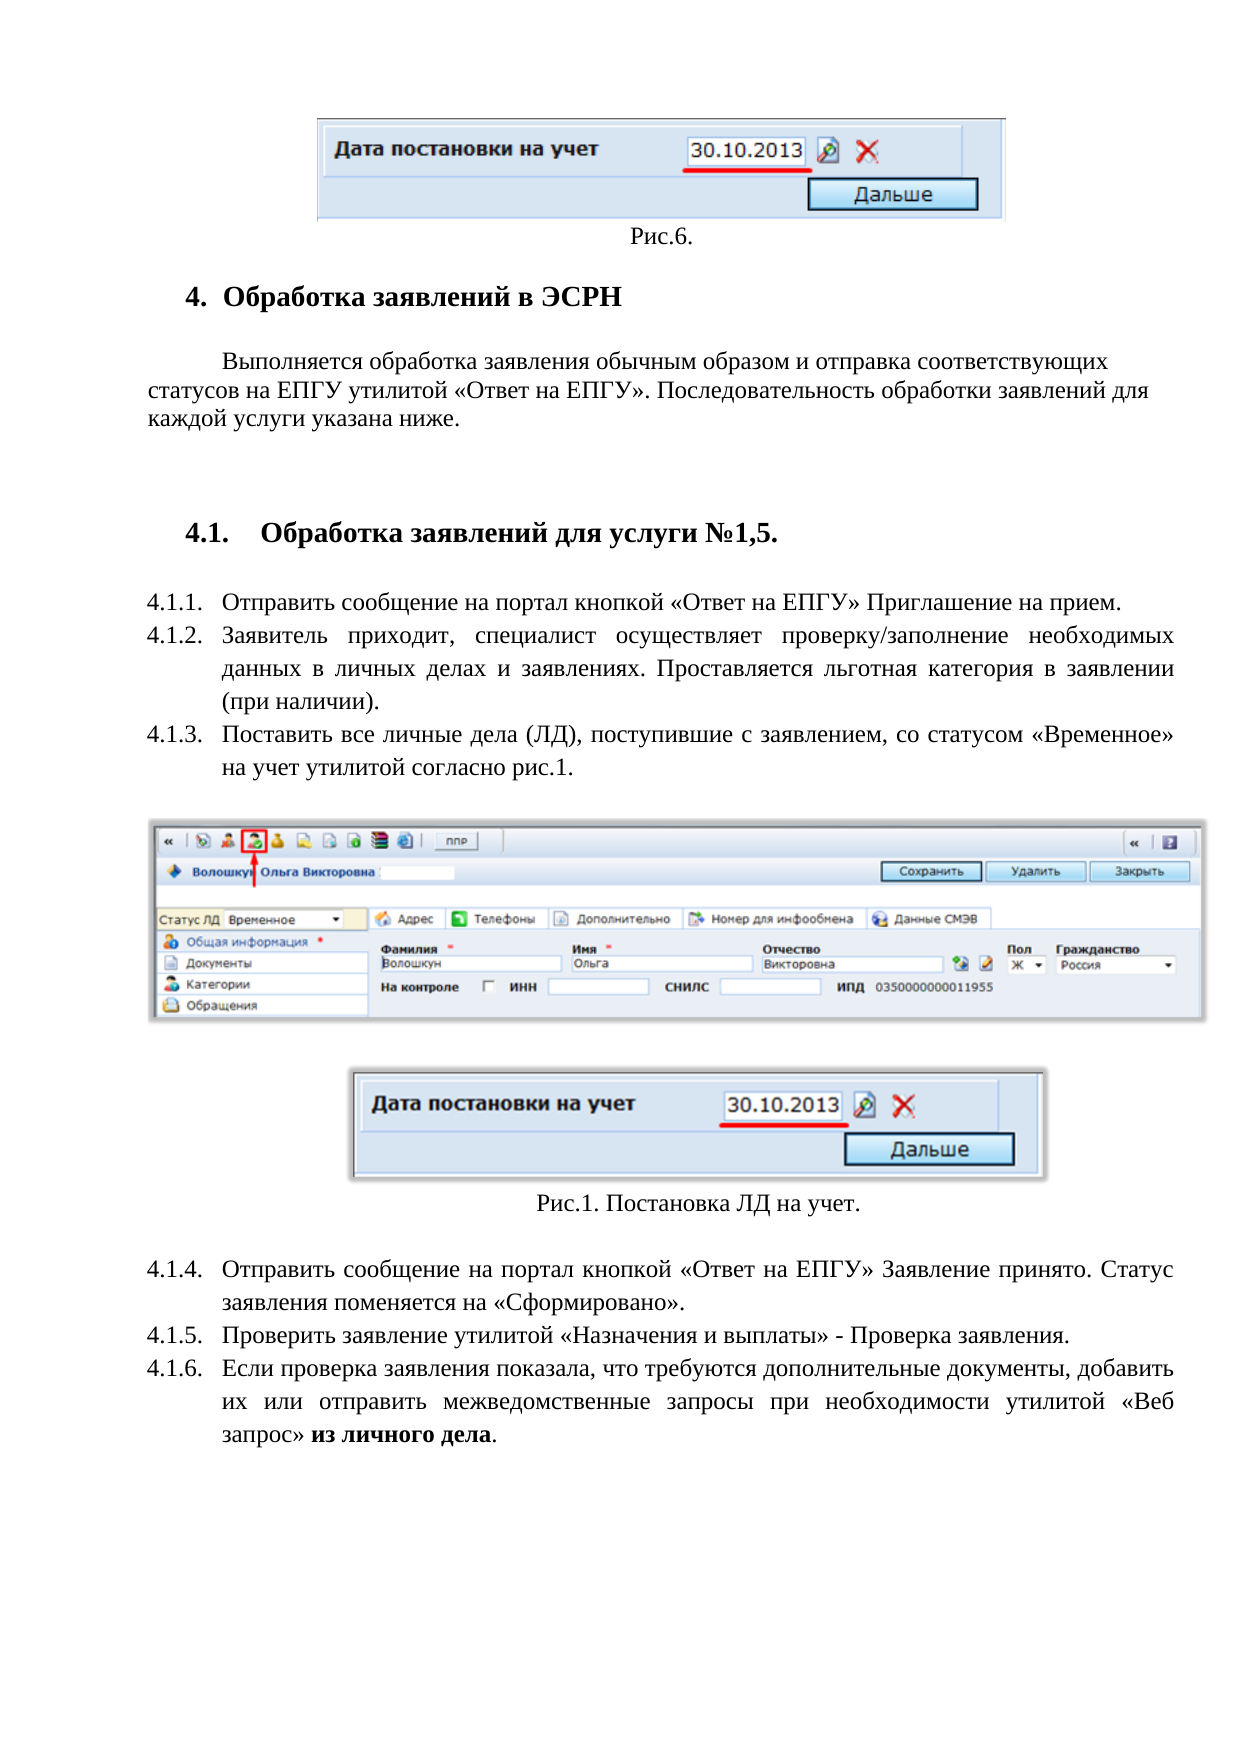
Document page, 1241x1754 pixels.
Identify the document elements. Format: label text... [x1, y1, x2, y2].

picture [342, 1064, 1054, 1185]
list Обработка заявлений в ЭСРН [185, 279, 1175, 312]
list Выполняется обработка заявления обычным образом и отправка соответствующих статусов на ЕПГУ утилитой «Ответ на ЕПГУ». Последовательность обработки заявлений для каждой услуги указана ниже. [148, 346, 1175, 432]
list Обработка заявлений для услуги №1,5. [185, 515, 1175, 548]
list Поставить все личные дела (ЛД), поступившие с заявлением, со статусом «Временное» на учет утилитой согласно рис.1. [147, 719, 1175, 781]
picture [147, 818, 1212, 1028]
text Рис.6. [148, 221, 1175, 250]
list Отправить сообщение на портал кнопкой «Ответ на ЕПГУ» Заявление принято. Статус заявления поменяется на «Сформировано». [147, 1254, 1175, 1316]
list Заявитель приходит, специалист осуществляет проверку/заполнение необходимых данных в личных делах и заявлениях. Проставляется льготная категория в заявлении (при наличии). [147, 620, 1175, 715]
list Проверить заявление утилитой «Назначения и выплаты» - Проверка заявления. [147, 1320, 1175, 1349]
list Если проверка заявления показала, что требуются дополнительные документы, добавить их или отправить межведомственные запросы при необходимости утилитой «Веб запрос» из личного дела. [147, 1353, 1175, 1448]
list Рис.1. Постановка ЛД на учет. [222, 1188, 1175, 1217]
list Отправить сообщение на портал кнопкой «Ответ на ЕПГУ» Приглашение на прием. [147, 587, 1175, 616]
picture [317, 118, 1007, 222]
